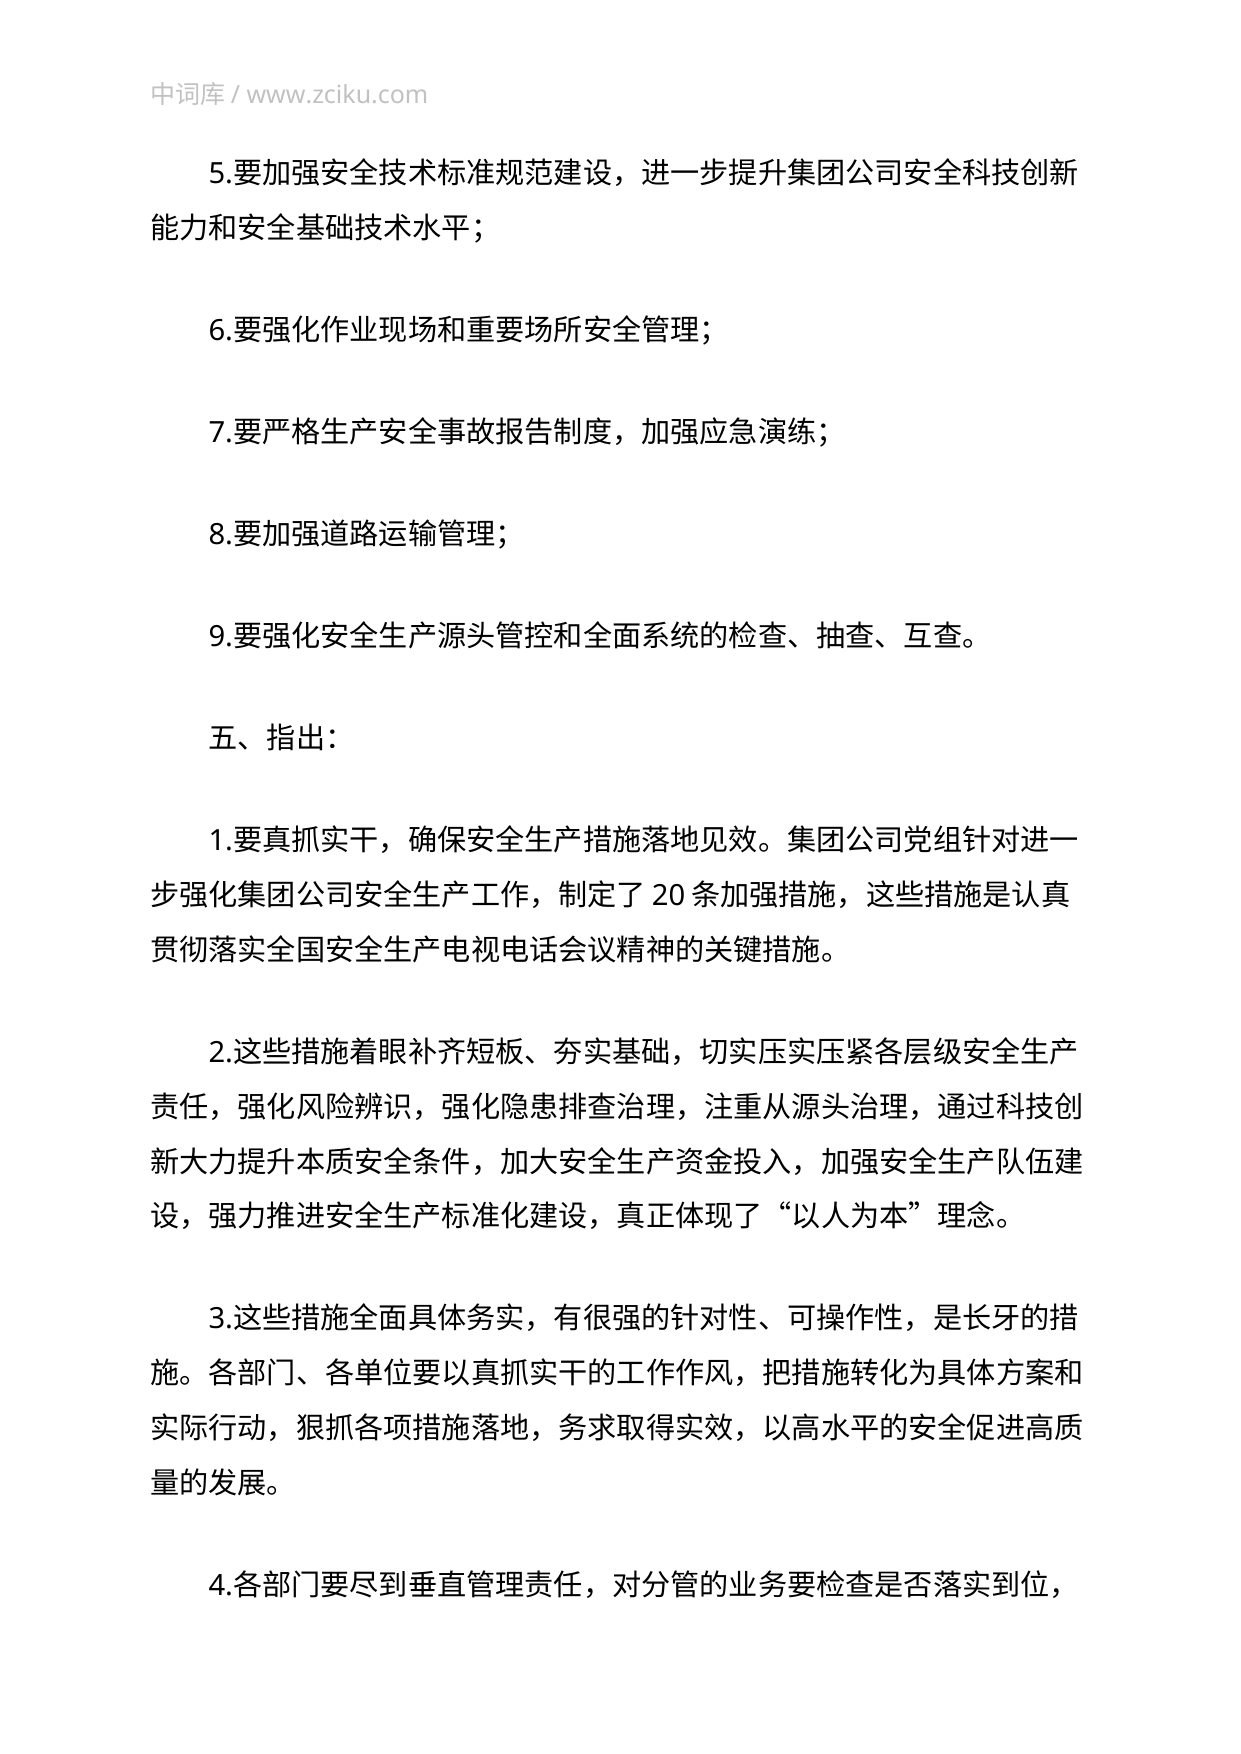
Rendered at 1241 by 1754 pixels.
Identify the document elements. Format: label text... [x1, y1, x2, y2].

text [150, 1561, 1090, 1604]
text 5.要加强安全技术标准规范建设，进一步提升集团公司安全科技创新能力和安全基础技术水平； [150, 150, 1090, 247]
text 7.要严格生产安全事故报告制度，加强应急演练； [150, 409, 1090, 451]
text 五、指出： [150, 715, 1090, 757]
text 9.要强化安全生产源头管控和全面系统的检查、抽查、互查。 [150, 613, 1090, 655]
text 3.这些措施全面具体务实，有很强的针对性、可操作性，是长牙的措施。各部门、各单位要以真抓实干的工作作风，把措施转化为具体方案和实际行动，狠抓各项措施落地，务求取得实效，以高水平的安全促进高质量的发展。 [150, 1295, 1090, 1502]
text 8.要加强道路运输管理； [150, 511, 1090, 553]
text 2.这些措施着眼补齐短板、夯实基础，切实压实压紧各层级安全生产责任，强化风险辨识，强化隐患排查治理，注重从源头治理，通过科技创新大力提升本质安全条件，加大安全生产资金投入，加强安全生产队伍建设，强力推进安全生产标准化建设，真正体现了“以人为本”理念。 [150, 1028, 1090, 1235]
text 1.要真抓实干，确保安全生产措施落地见效。集团公司党组针对进一步强化集团公司安全生产工作，制定了20条加强措施，这些措施是认真贯彻落实全国安全生产电视电话会议精神的关键措施。 [150, 816, 1090, 969]
text 6.要强化作业现场和重要场所安全管理； [150, 307, 1090, 349]
